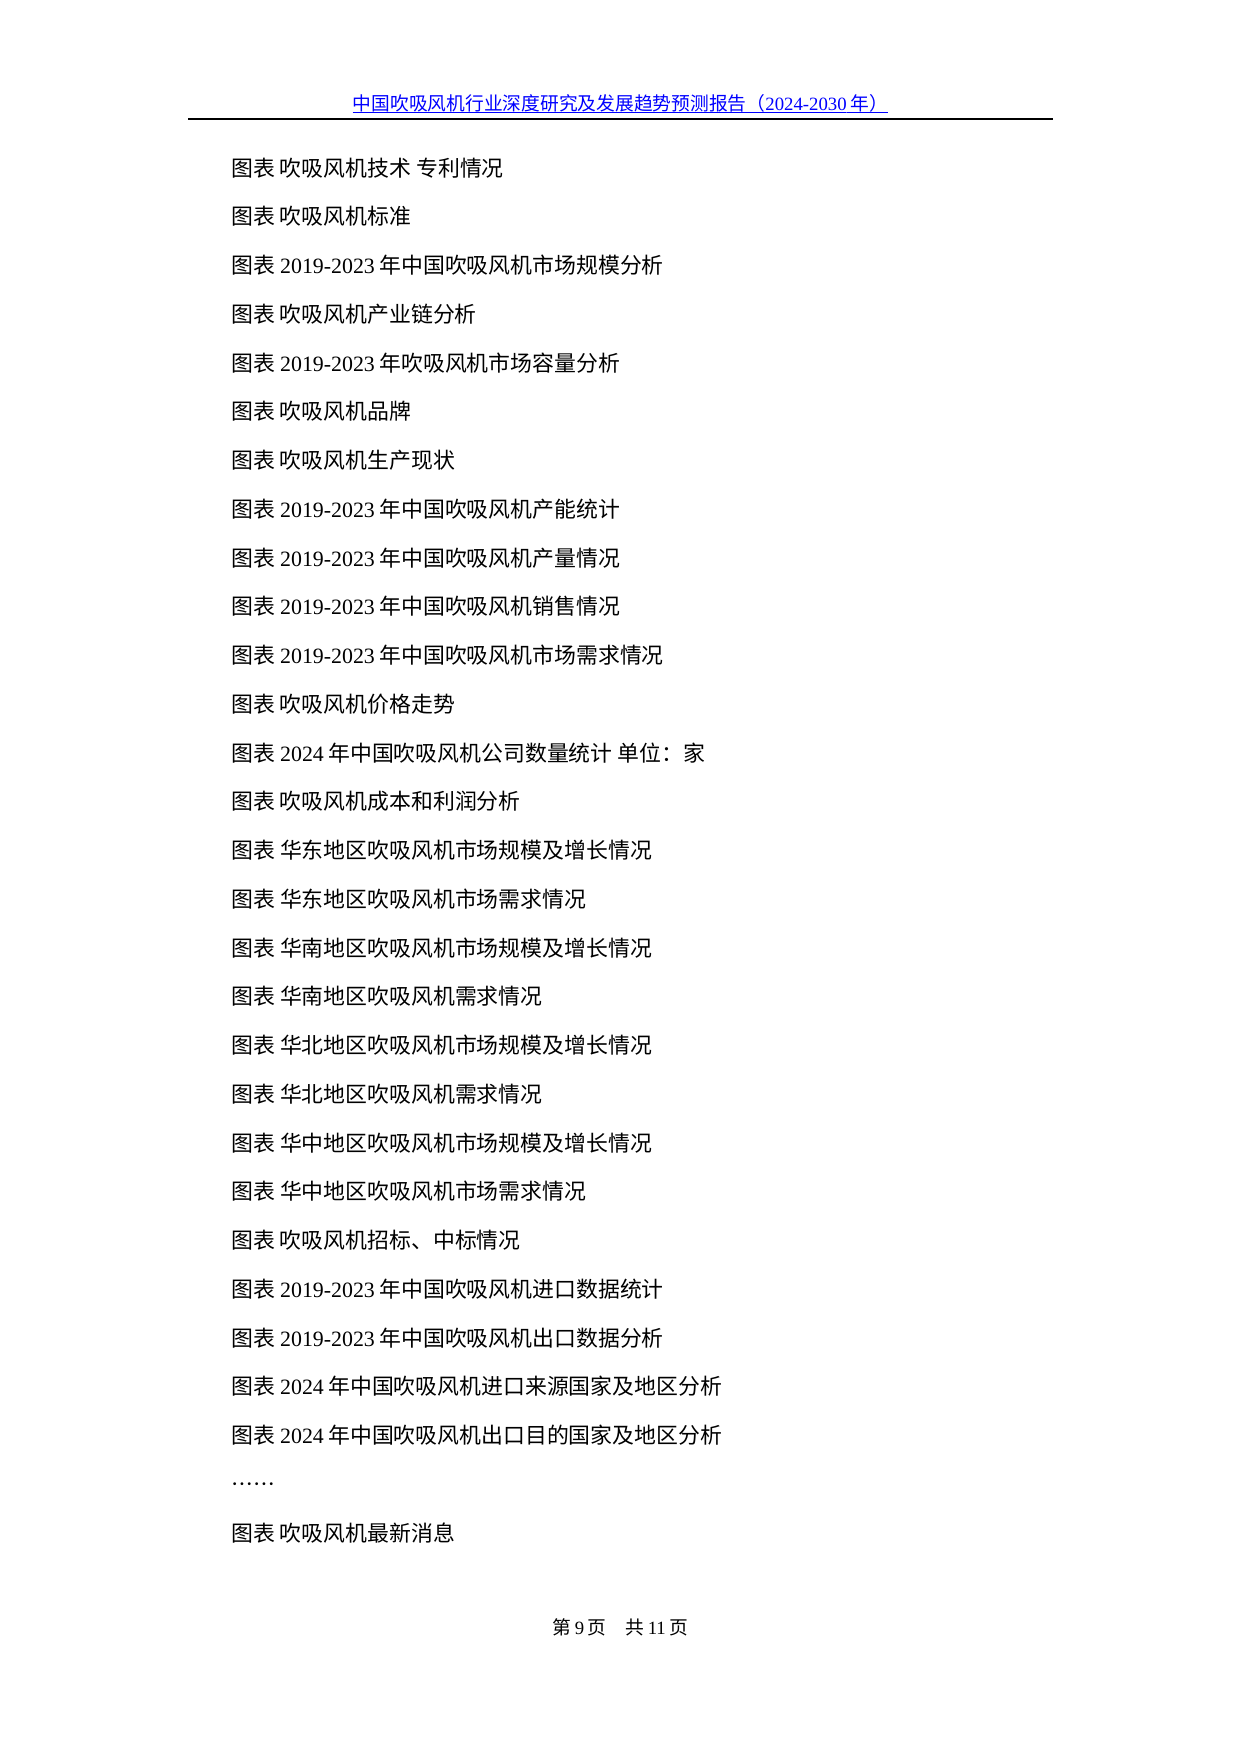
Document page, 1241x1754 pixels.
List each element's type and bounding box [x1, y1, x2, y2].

text [187, 150, 1053, 1548]
